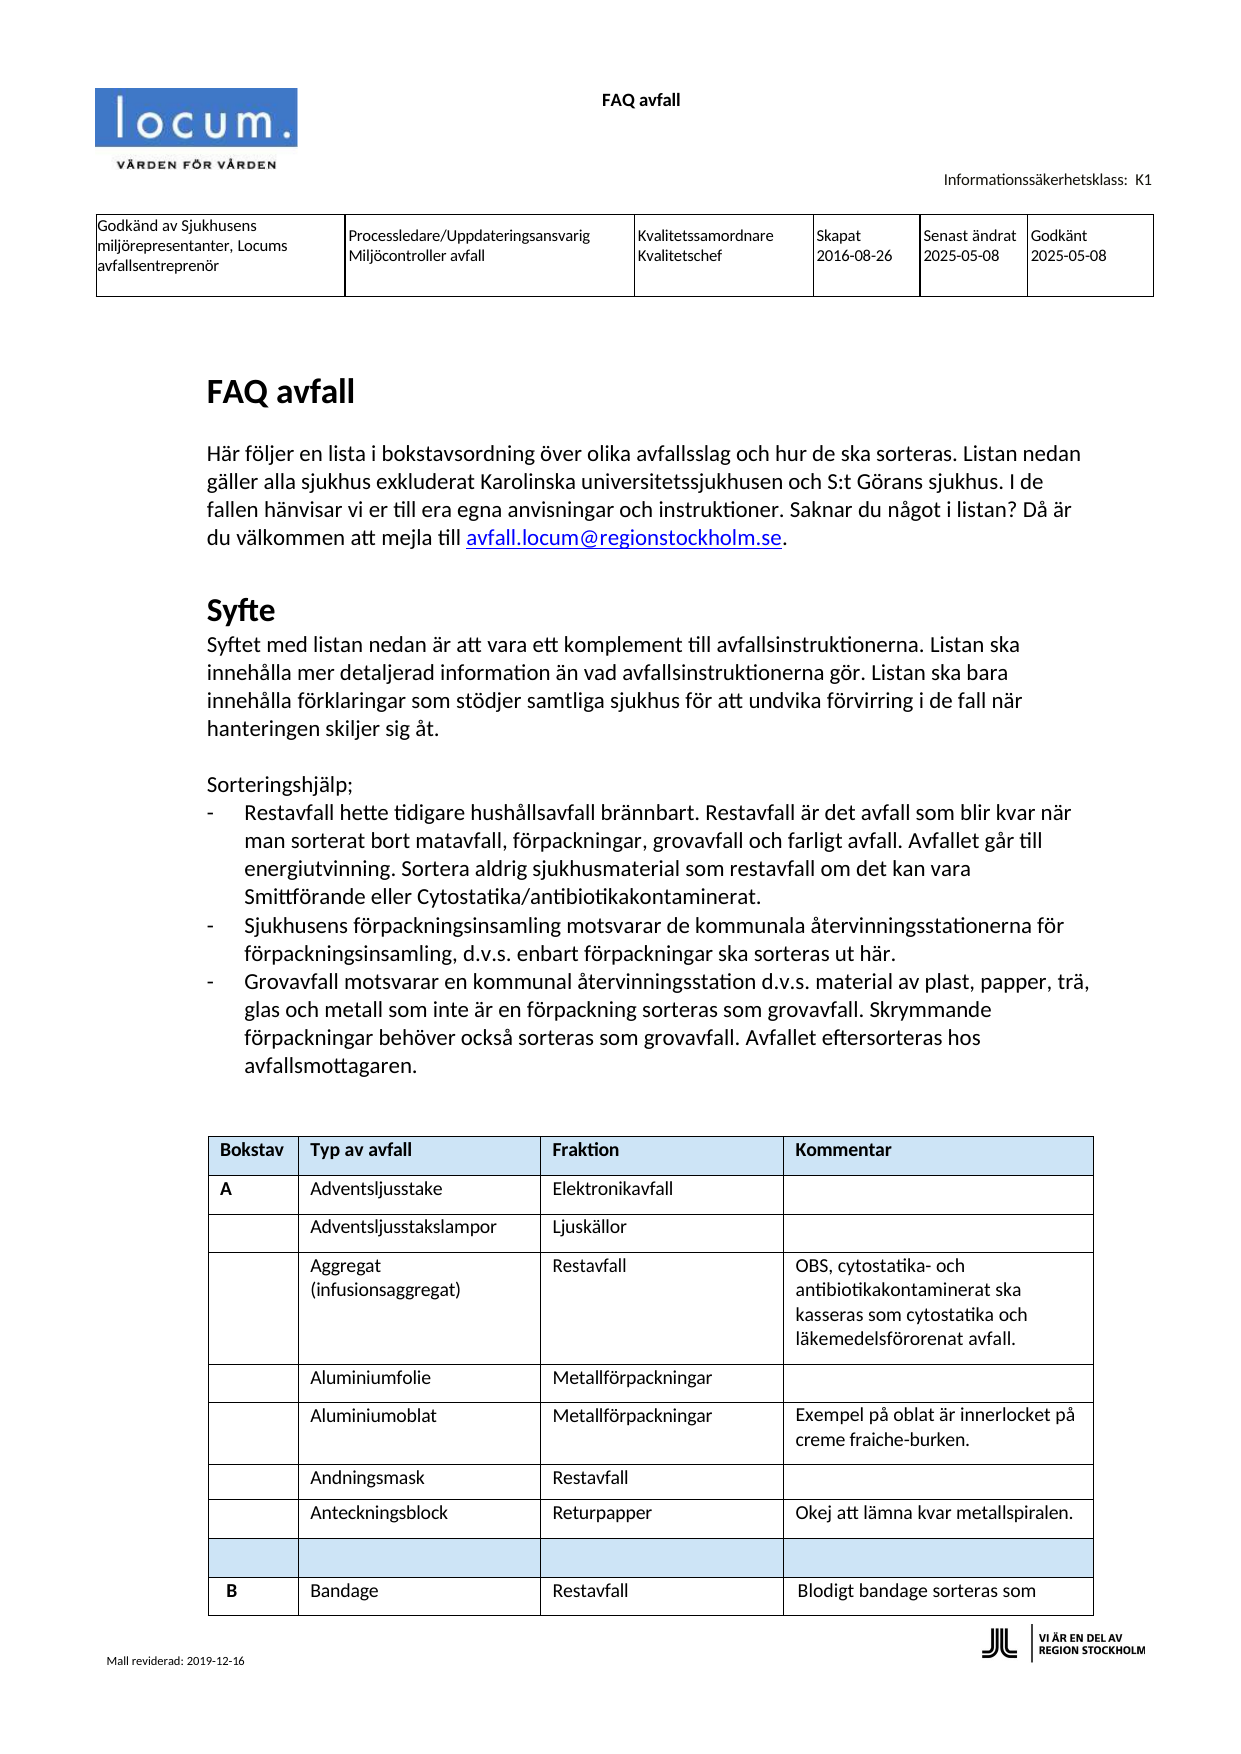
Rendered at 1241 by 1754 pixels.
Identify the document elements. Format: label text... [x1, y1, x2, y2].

table_cell [299, 1539, 540, 1577]
table_cell Restavfall [541, 1465, 783, 1499]
table_cell OBS, cytostatika- och antibiotikakontaminerat ska kasseras som cytostatika och läkemedelsförorenat avfall. [784, 1253, 1093, 1364]
table_cell [784, 1465, 1093, 1499]
table_cell [209, 1500, 298, 1538]
text Syftet med listan nedan är att vara ett komplement till avfallsinstruktionerna. Listan ska innehålla mer detaljerad information än vad avfallsinstruktionerna gör. Listan ska bara innehålla förklaringar som stödjer samtliga sjukhus för att undvika förvirring i de fall när hanteringen skiljer sig åt. [207, 630, 1093, 742]
table_cell [209, 1253, 298, 1364]
table_header Senast ändrat 2025-05-08 [921, 215, 1027, 296]
table_cell Aggregat (infusionsaggregat) [299, 1253, 540, 1364]
table_cell [209, 1465, 298, 1499]
table_cell Andningsmask [299, 1465, 540, 1499]
table_cell [209, 1403, 298, 1464]
list Sjukhusens förpackningsinsamling motsvarar de kommunala återvinningsstationerna för förpackningsinsamling, d.v.s. enbart förpackningar ska sorteras ut här. [207, 911, 1093, 967]
table_cell Elektronikavfall [541, 1176, 783, 1213]
table_cell [784, 1365, 1093, 1402]
table_cell Anteckningsblock [299, 1500, 540, 1538]
table_header Kommentar [784, 1137, 1093, 1175]
table_cell [541, 1539, 783, 1577]
table_cell Restavfall [541, 1253, 783, 1364]
table_header Godkänd av Sjukhusens miljörepresentanter, Locums avfallsentreprenör [97, 215, 344, 296]
table_cell B [209, 1578, 298, 1615]
table_cell Bandage [299, 1578, 540, 1615]
table_cell [209, 1539, 298, 1577]
table_cell [784, 1215, 1093, 1252]
table_cell Returpapper [541, 1500, 783, 1538]
table_cell Aluminiumoblat [299, 1403, 540, 1464]
table_cell [209, 1215, 298, 1252]
list Grovavfall motsvarar en kommunal återvinningsstation d.v.s. material av plast, papper, trä, glas och metall som inte är en förpackning sorteras som grovavfall. Skrymmande förpackningar behöver också sorteras som grovavfall. Avfallet eftersorteras hos avfallsmottagaren. [207, 967, 1093, 1079]
table_cell Aluminiumfolie [299, 1365, 540, 1402]
table_cell Metallförpackningar [541, 1403, 783, 1464]
table_cell Adventsljusstakslampor [299, 1215, 540, 1252]
table_header Processledare/Uppdateringsansvarig Miljöcontroller avfall [346, 215, 634, 296]
table_cell A [209, 1176, 298, 1213]
table_header Typ av avfall [299, 1137, 540, 1175]
text Här följer en lista i bokstavsordning över olika avfallsslag och hur de ska sorteras. Listan nedan gäller alla sjukhus exkluderat Karolinska universitetssjukhusen och S:t Görans sjukhus. I de fallen hänvisar vi er till era egna anvisningar och instruktioner. Saknar du något i listan? Då är du välkommen att mejla till avfall.locum@regionstockholm.se. [207, 439, 1093, 552]
text Sorteringshjälp; [207, 770, 1093, 798]
table_cell Okej att lämna kvar metallspiralen. [784, 1500, 1093, 1538]
table_header Fraktion [541, 1137, 783, 1175]
table_cell [209, 1365, 298, 1402]
picture [981, 1624, 1145, 1663]
text Informationssäkerhetsklass: K1 [83, 169, 1152, 189]
table_cell Restavfall [541, 1578, 783, 1615]
table_cell Exempel på oblat är innerlocket på creme fraiche-burken. [784, 1403, 1093, 1464]
list Restavfall hette tidigare hushållsavfall brännbart. Restavfall är det avfall som blir kvar när man sorterat bort matavfall, förpackningar, grovavfall och farligt avfall. Avfallet går till energiutvinning. Sortera aldrig sjukhusmaterial som restavfall om det kan vara Smittförande eller Cytostatika/antibiotikakontaminerat. [207, 798, 1093, 911]
table_header Godkänt 2025-05-08 [1028, 215, 1153, 296]
table_header Skapat 2016-08-26 [814, 215, 919, 296]
picture [95, 88, 298, 169]
table_header Bokstav [209, 1137, 298, 1175]
text Syfte [207, 589, 1163, 629]
table_cell Ljuskällor [541, 1215, 783, 1252]
title FAQ avfall [207, 369, 1163, 412]
table_cell Blodigt bandage sorteras som smittförande avfall. [784, 1578, 1093, 1615]
table_cell Adventsljusstake [299, 1176, 540, 1213]
table_cell [784, 1176, 1093, 1213]
table_cell [784, 1539, 1093, 1577]
table_cell Metallförpackningar [541, 1365, 783, 1402]
table_header Kvalitetssamordnare Kvalitetschef [635, 215, 813, 296]
